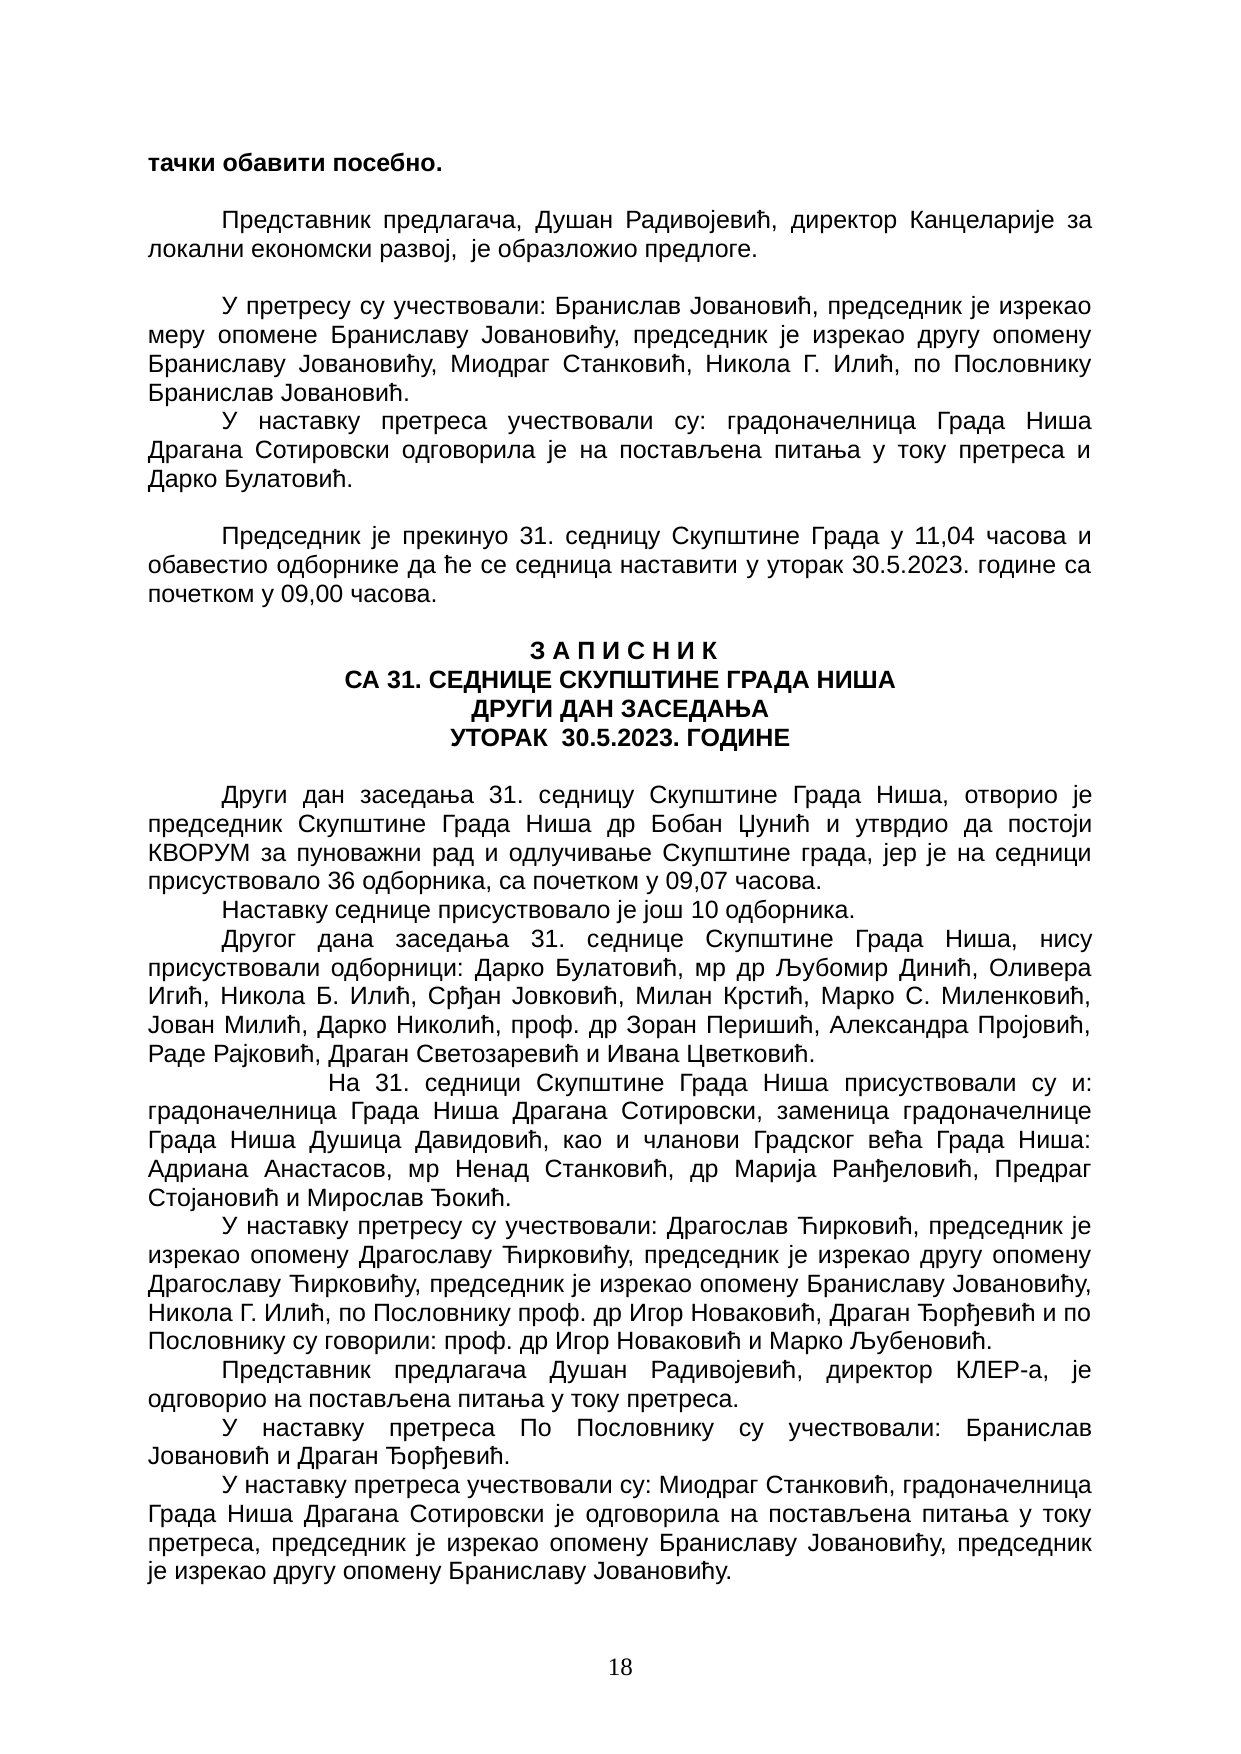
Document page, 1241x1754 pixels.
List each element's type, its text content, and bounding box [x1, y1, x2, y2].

text Другог дана заседања 31. седнице Скупштине Града Ниша, нису присуствовали одборници: Дарко Булатовић, мр др Љубомир Динић, Оливера Игић, Никола Б. Илић, Срђан Јовковић, Милан Крстић, Марко С. Миленковић, Јован Милић, Дарко Николић, проф. др Зоран Перишић, Александра Пројовић, Раде Рајковић, Драган Светозаревић и Ивана Цветковић. [148, 924, 1093, 1068]
text У наставку претреса учествовали су: градоначелница Града Ниша Драгана Сотировски одговорила је на постављена питања у току претреса и Дарко Булатовић. [148, 406, 1093, 493]
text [148, 148, 1093, 176]
text У претресу су учествовали: Бранислав Јовановић, председник је изрекао меру опомене Браниславу Јовановићу, председник је изрекао другу опомену Браниславу Јовановићу, Миодраг Станковић, Никола Г. Илић, по Пословнику Бранислав Јовановић. [148, 291, 1093, 406]
text У наставку претреса учествовали су: Миодраг Станковић, градоначелница Града Ниша Драгана Сотировски је одговорила на постављена питања у току претреса, председник је изрекао опомену Браниславу Јовановићу, председник је изрекао другу опомену Браниславу Јовановићу. [148, 1470, 1093, 1585]
text З А П И С Н И К [148, 636, 1093, 665]
text Други дан заседања 31. седницу Скупштине Града Ниша, отворио је председник Скупштине Града Ниша др Бобан Џунић и утврдио да постоји КВОРУМ за пуноважни рад и одлучивање Скупштине града, јер је на седници присуствовало 36 одборника, са почетком у 09,07 часова. [148, 780, 1093, 895]
text На 31. седници Скупштине Града Ниша присуствовали су и: градоначелница Града Ниша Драгана Сотировски, заменица градоначелнице Града Ниша Душица Давидовић, као и чланови Градског већа Града Ниша: Адриана Анастасов, мр Ненад Станковић, др Марија Ранђеловић, Предраг Стојановић и Мирослав Ђокић. [148, 1068, 1093, 1211]
text СА 31. СЕДНИЦЕ СКУПШТИНЕ ГРАДА НИША [148, 665, 1093, 694]
text УТОРАК 30.5.2023. ГОДИНЕ [148, 723, 1093, 751]
text Представник предлагача, Душан Радивојевић, директор Канцеларије за локални економски развој, је образложио предлоге. [148, 205, 1093, 263]
text Представник предлагача Душан Радивојевић, директор КЛЕР-а, је одговорио на постављена питања у току претреса. [148, 1355, 1093, 1413]
text У наставку претресу су учествовали: Драгослав Ћирковић, председник је изрекао опомену Драгославу Ћирковићу, председник је изрекао другу опомену Драгославу Ћирковићу, председник је изрекао опомену Браниславу Јовановићу, Никола Г. Илић, по Пословнику проф. др Игор Новаковић, Драган Ђорђевић и по Пословнику су говорили: проф. др Игор Новаковић и Марко Љубеновић. [148, 1211, 1093, 1355]
text ДРУГИ ДАН ЗАСЕДАЊА [148, 694, 1093, 723]
text Председник је прекинуо 31. седницу Скупштине Града у 11,04 часова и обавестио одборнике да ће се седница наставити у уторак 30.5.2023. године са почетком у 09,00 часова. [148, 521, 1093, 608]
text У наставку претреса По Пословнику су учествовали: Бранислав Јовановић и Драган Ђорђевић. [148, 1413, 1093, 1470]
text Наставку седнице присуствовало је још 10 одборника. [148, 895, 1093, 924]
